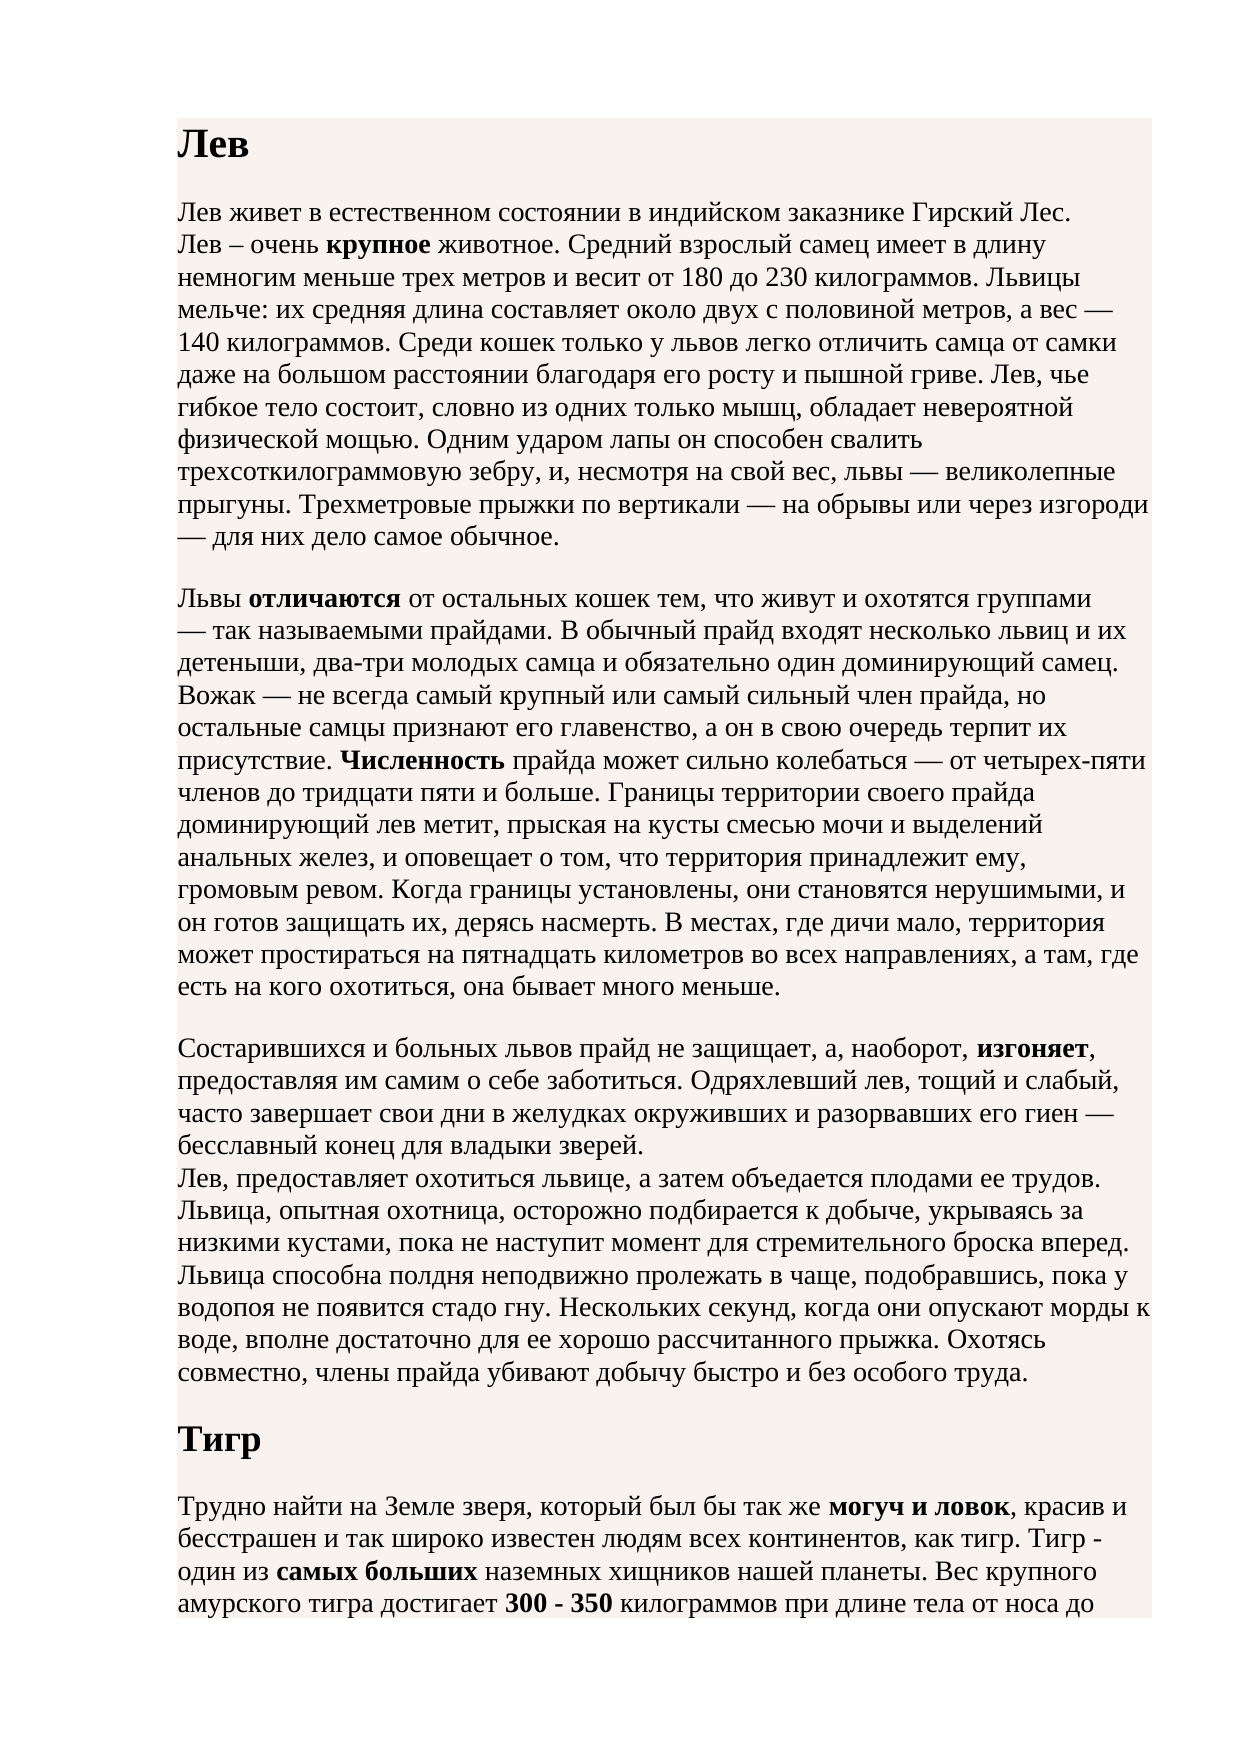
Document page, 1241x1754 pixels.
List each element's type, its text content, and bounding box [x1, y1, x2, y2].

text Львы отличаются от остальных кошек тем, что живут и охотятся группами — так называемыми прайдами. В обычный прайд входят несколько львиц и их детеныши, два-три молодых самца и обязательно один доминирующий самец. Вожак — не всегда самый крупный или самый сильный член прайда, но остальные самцы признают его главенство, а он в свою очередь терпит их присутствие. Численность прайда может сильно колебаться — от четырех-пяти членов до тридцати пяти и больше. Границы территории своего прайда доминирующий лев метит, прыская на кусты смесью мочи и выделений анальных желез, и оповещает о том, что территория принадлежит ему, громовым ревом. Когда границы установлены, они становятся нерушимыми, и он готов защищать их, дерясь насмерть. В местах, где дичи мало, территория может простираться на пятнадцать километров во всех направлениях, а там, где есть на кого охотиться, она бывает много меньше. [177, 581, 1152, 1002]
text Лев живет в естественном состоянии в индийском заказнике Гирский Лес. Лев – очень крупное животное. Средний взрослый самец имеет в длину немногим меньше трех метров и весит от 180 до . Львицы мельче: их средняя длина составляет около двух с половиной метров, а вес —140 килограммов. Среди кошек только у львов легко отличить самца от самки даже на большом расстоянии благодаря его росту и пышной гриве. Лев, чье гибкое тело состоит, словно из одних только мышц, обладает невероятной физической мощью. Одним ударом лапы он способен свалить трехсоткилограммовую зебру, и, несмотря на свой вес, львы — великолепные прыгуны. Трехметровые прыжки по вертикали — на обрывы или через изгороди — для них дело самое обычное. [177, 195, 1152, 552]
text Лев [177, 118, 1152, 166]
text Состарившихся и больных львов прайд не защищает, а, наоборот, изгоняет, предоставляя им самим о себе заботиться. Одряхлевший лев, тощий и слабый, часто завершает свои дни в желудках окруживших и разорвавших его гиен — бесславный конец для владыки зверей. Лев, предоставляет охотиться львице, а затем объедается плодами ее трудов. Львица, опытная охотница, осторожно подбирается к добыче, укрываясь за низкими кустами, пока не наступит момент для стремительного броска вперед. Львица способна полдня неподвижно пролежать в чаще, подобравшись, пока у водопоя не появится стадо гну. Нескольких секунд, когда они опускают морды к воде, вполне достаточно для ее хорошо рассчитанного прыжка. Охотясь совместно, члены прайда убивают добычу быстро и без особого труда. [177, 1031, 1152, 1387]
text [177, 1489, 1152, 1618]
text Тигр [177, 1417, 1152, 1460]
